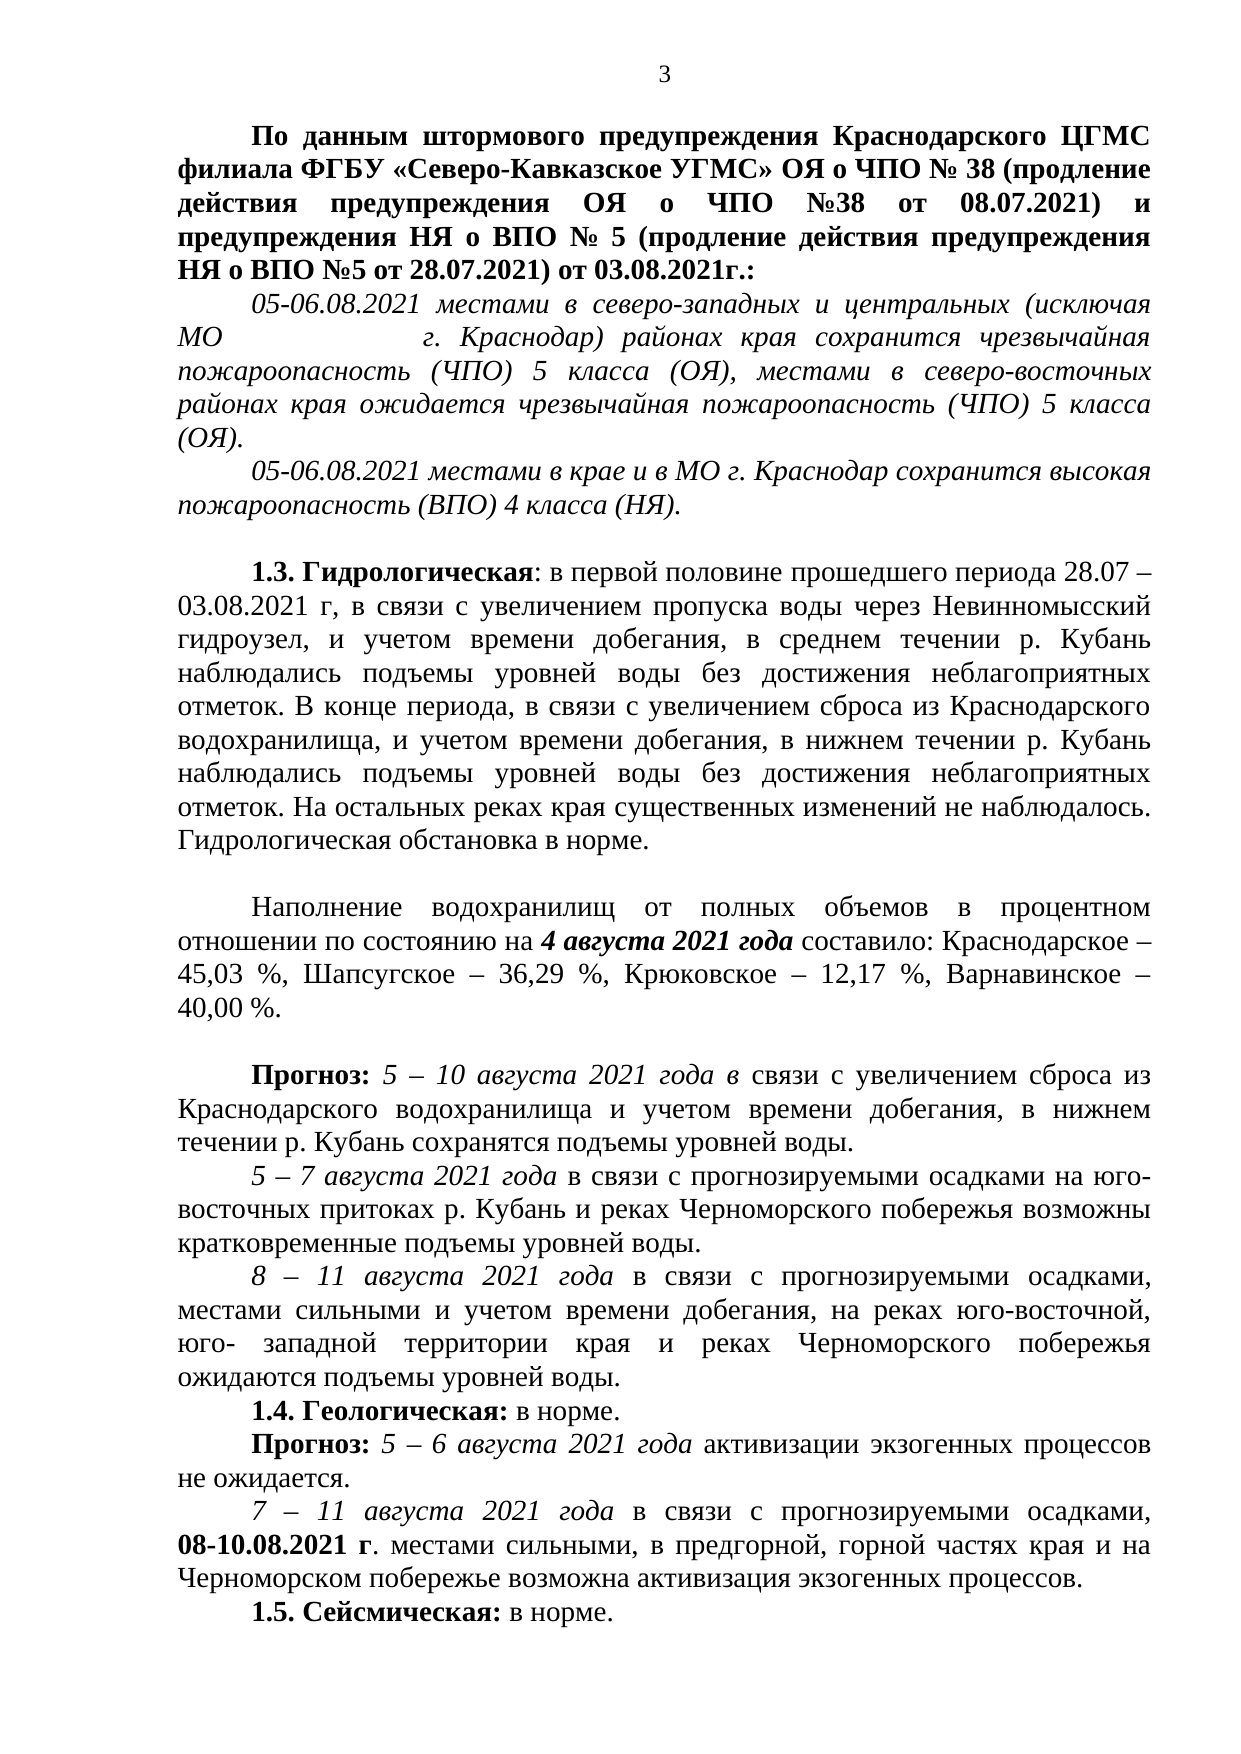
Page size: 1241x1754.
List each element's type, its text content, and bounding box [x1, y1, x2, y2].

text 05-06.08.2021 местами в крае и в МО г. Краснодар сохранится высокая пожароопасность (ВПО) 4 класса (НЯ). [177, 453, 1152, 521]
text 1.3. Гидрологическая: в первой половине прошедшего периода 28.07 – 03.08.2021 г, в связи с увеличением пропуска воды через Невинномысский гидроузел, и учетом времени добегания, в среднем течении р. Кубань наблюдались подъемы уровней воды без достижения неблагоприятных отметок. В конце периода, в связи с увеличением сброса из Краснодарского водохранилища, и учетом времени добегания, в нижнем течении р. Кубань наблюдались подъемы уровней воды без достижения неблагоприятных отметок. На остальных реках края существенных изменений не наблюдалось. Гидрологическая обстановка в норме. [177, 554, 1152, 856]
text Прогноз: 5 – 10 августа 2021 года в связи с увеличением сброса из Краснодарского водохранилища и учетом времени добегания, в нижнем течении р. Кубань сохранятся подъемы уровней воды. [177, 1057, 1152, 1158]
text 5 – 7 августа 2021 года в связи с прогнозируемыми осадками на юго-восточных притоках р. Кубань и реках Черноморского побережья возможны кратковременные подъемы уровней воды. [177, 1158, 1152, 1258]
text 8 – 11 августа 2021 года в связи с прогнозируемыми осадками, местами сильными и учетом времени добегания, на реках юго-восточной, юго- западной территории края и реках Черноморского побережья ожидаются подъемы уровней воды. [177, 1258, 1152, 1393]
text 05-06.08.2021 местами в северо-западных и центральных (исключая МО г. Краснодар) районах края сохранится чрезвычайная пожароопасность (ЧПО) 5 класса (ОЯ), местами в северо-восточных районах края ожидается чрезвычайная пожароопасность (ЧПО) 5 класса (ОЯ). [177, 286, 1152, 453]
text 7 – 11 августа 2021 года в связи с прогнозируемыми осадками, 08-10.08.2021 г. местами сильными, в предгорной, горной частях края и на Черноморском побережье возможна активизация экзогенных процессов. [177, 1493, 1152, 1594]
text Прогноз: 5 – 6 августа 2021 года активизации экзогенных процессов не ожидается. [177, 1426, 1152, 1493]
text 1.5. Сейсмическая: в норме. [177, 1594, 1152, 1627]
text Наполнение водохранилищ от полных объемов в процентном отношении по состоянию на 4 августа 2021 года составило: Краснодарское – 45,03 %, Шапсугское – 36,29 %, Крюковское – 12,17 %, Варнавинское – 40,00 %. [177, 889, 1152, 1024]
text 1.4. Геологическая: в норме. [177, 1393, 1152, 1426]
text По данным штормового предупреждения Краснодарского ЦГМС филиала ФГБУ «Северо-Кавказское УГМС» ОЯ о ЧПО № 38 (продление действия предупреждения ОЯ о ЧПО №38 от 08.07.2021) и предупреждения НЯ о ВПО № 5 (продление действия предупреждения НЯ о ВПО №5 от 28.07.2021) от 03.08.2021г.: [177, 118, 1152, 286]
